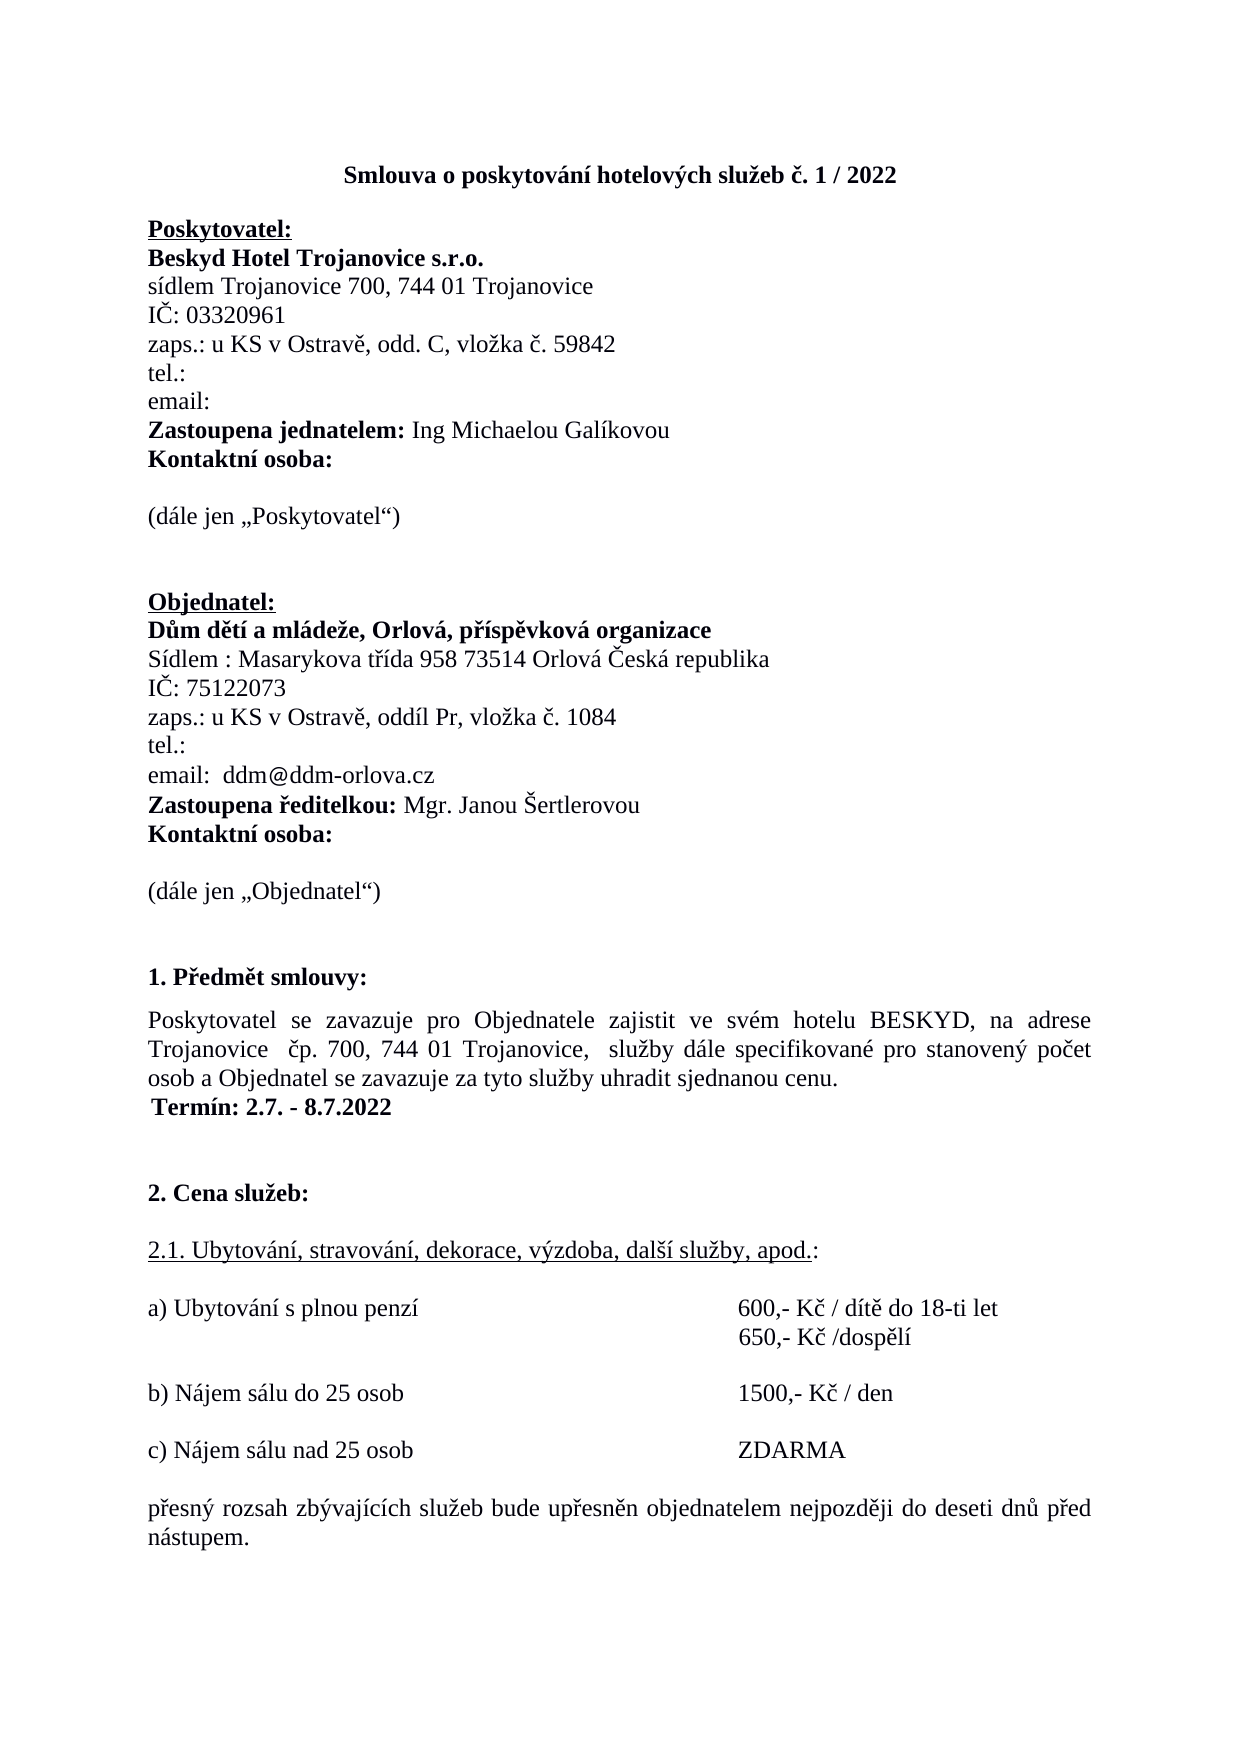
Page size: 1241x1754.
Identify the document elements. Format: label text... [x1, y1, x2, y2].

text (dále jen „Poskytovatel“) [148, 501, 1093, 530]
text c) Nájem sálu nad 25 osob ZDARMA [148, 1435, 1093, 1464]
text 1. Předmět smlouvy: [148, 962, 1093, 991]
text Smlouva o poskytování hotelových služeb č. 1 / 2022 [148, 160, 1093, 189]
text (dále jen „Objednatel“) [148, 876, 1093, 905]
text 2. Cena služeb: [148, 1178, 1093, 1207]
text Zastoupena ředitelkou: Mgr. Janou Šertlerovou [148, 790, 1093, 819]
text email: ddm@ddm-orlova.cz [148, 759, 1093, 790]
text zaps.: u KS v Ostravě, oddíl Pr, vložka č. 1084 tel.: [148, 702, 1093, 759]
text Poskytovatel se zavazuje pro Objednatele zajistit ve svém hotelu BESKYD, na adrese Trojanovice čp. 700, 744 01 Trojanovice, služby dále specifikované pro stanovený počet osob a Objednatel se zavazuje za tyto služby uhradit sjednanou cenu. [148, 1006, 1093, 1092]
text Beskyd Hotel Trojanovice s.r.o. sídlem Trojanovice 700, 744 01 Trojanovice IČ: 03320961 [148, 243, 1093, 329]
text a) Ubytování s plnou penzí 600,- Kč / dítě do 18-ti let [148, 1293, 1093, 1322]
text Sídlem : Masarykova třída 958 73514 Orlová Česká republika IČ: 75122073 [148, 644, 1093, 702]
text Zastoupena jednatelem: Ing Michaelou Galíkovou [148, 415, 1093, 444]
text Termín: 2.7. - 8.7.2022 [151, 1092, 1093, 1121]
text Kontaktní osoba: [148, 819, 1093, 847]
text 2.1. Ubytování, stravování, dekorace, výzdoba, další služby, apod.: [148, 1236, 1093, 1264]
text 650,- Kč /dospělí [738, 1322, 1093, 1351]
text Objednatel: [148, 587, 1093, 616]
text přesný rozsah zbývajících služeb bude upřesněn objednatelem nejpozději do deseti dnů před nástupem. [148, 1493, 1093, 1550]
text Dům dětí a mládeže, Orlová, příspěvková organizace [148, 616, 1093, 644]
text Poskytovatel: [148, 214, 1093, 243]
text Kontaktní osoba: [148, 444, 1093, 473]
text zaps.: u KS v Ostravě, odd. C, vložka č. 59842 tel.: [148, 329, 1093, 386]
text email: [148, 386, 1093, 415]
text b) Nájem sálu do 25 osob 1500,- Kč / den [148, 1378, 1093, 1407]
